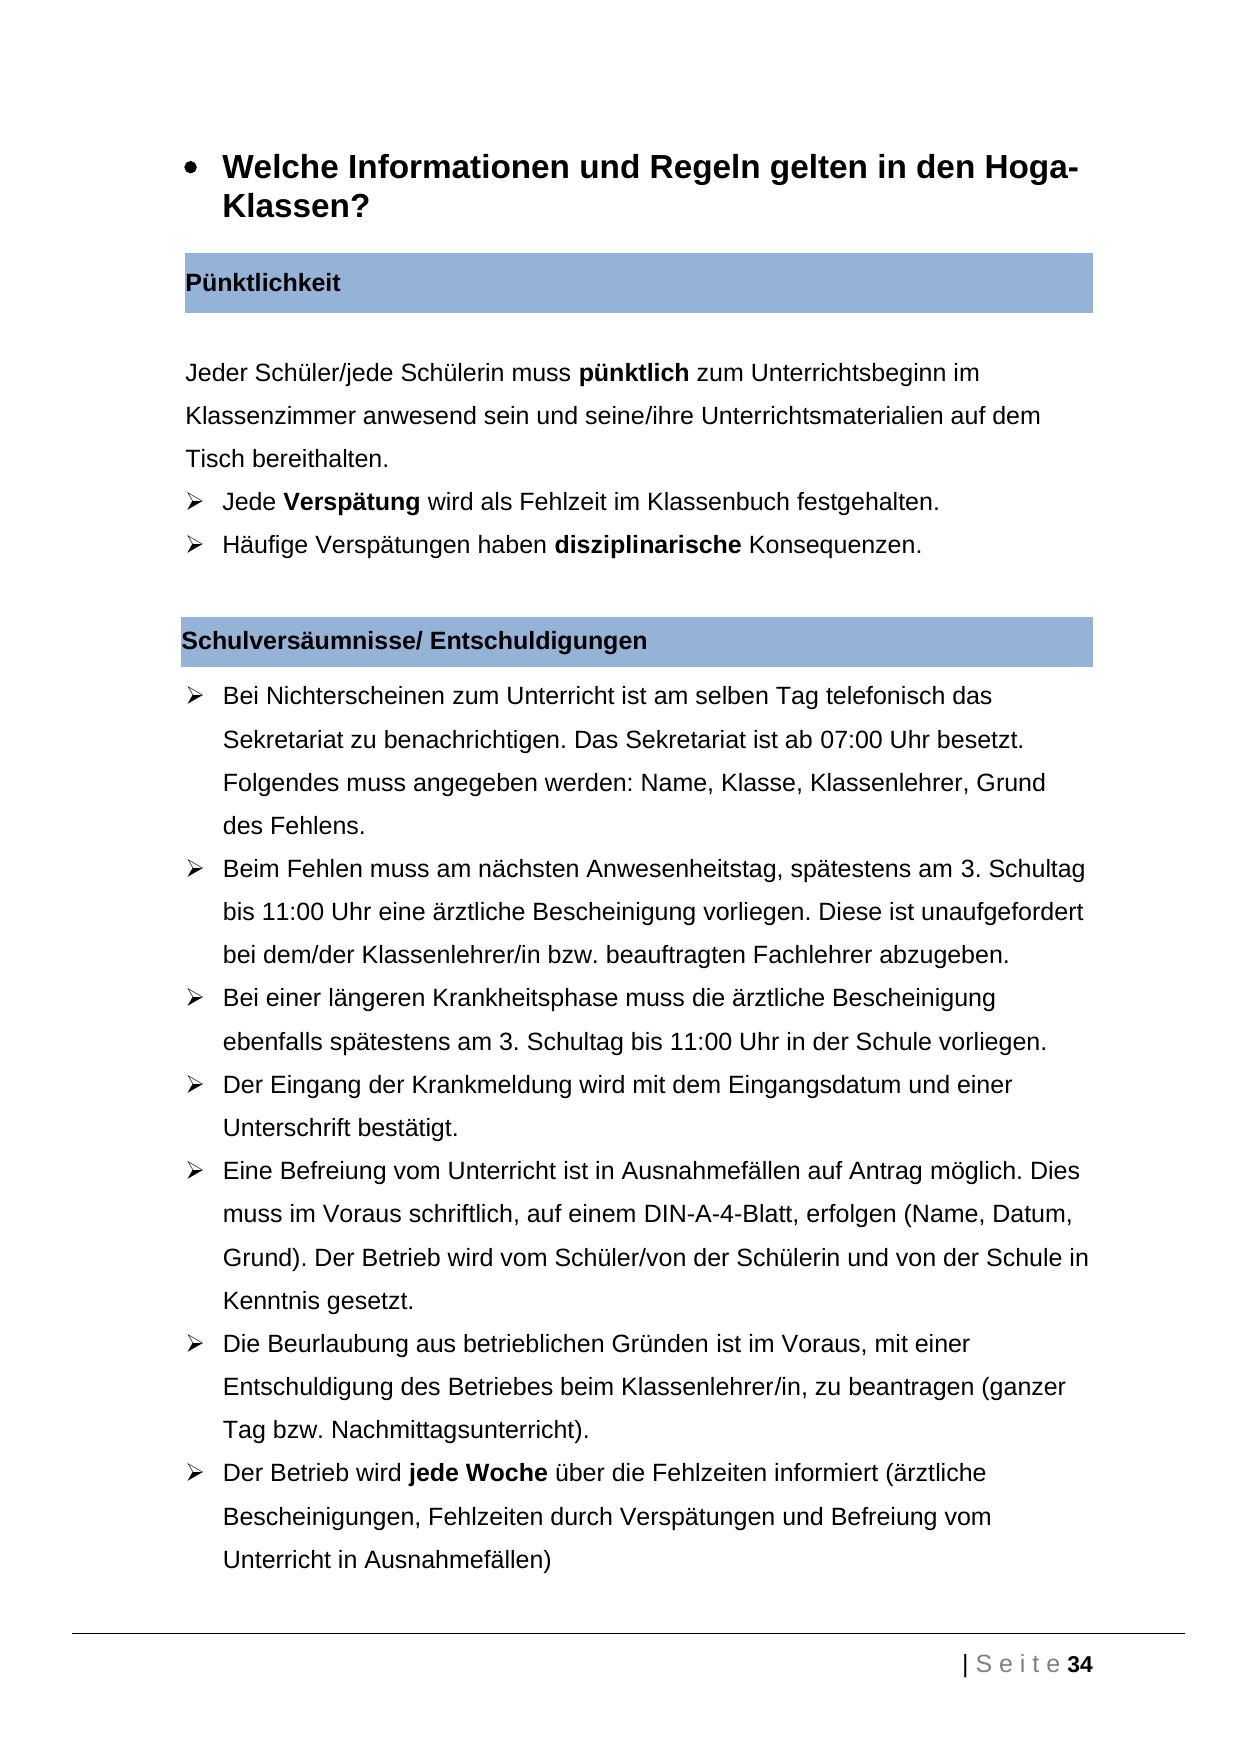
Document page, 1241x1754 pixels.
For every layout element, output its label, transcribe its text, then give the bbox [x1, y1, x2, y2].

list Beim Fehlen muss am nächsten Anwesenheitstag, spätestens am 3. Schultag bis 11:00 Uhr eine ärztliche Bescheinigung vorliegen. Diese ist unaufgefordert bei dem/der Klassenlehrer/in bzw. beauftragten Fachlehrer abzugeben. [185, 854, 1093, 969]
text Pünktlichkeit [185, 268, 1093, 297]
text Folgendes muss angegeben werden: Name, Klasse, Klassenlehrer, Grund des Fehlens. [223, 768, 1093, 839]
list Bei einer längeren Krankheitsphase muss die ärztliche Bescheinigung ebenfalls spätestens am 3. Schultag bis 11:00 Uhr in der Schule vorliegen. [185, 983, 1093, 1055]
subtitle Welche Informationen und Regeln gelten in den Hoga-Klassen? [185, 148, 1093, 224]
list Der Betrieb wird jede Woche über die Fehlzeiten informiert (ärztliche Bescheinigungen, Fehlzeiten durch Verspätungen und Befreiung vom Unterricht in Ausnahmefällen) [185, 1458, 1093, 1573]
text Jeder Schüler/jede Schülerin muss pünktlich zum Unterrichtsbeginn im Klassenzimmer anwesend sein und seine/ihre Unterrichtsmaterialien auf dem Tisch bereithalten. [185, 358, 1093, 473]
list Schulversäumnisse/ Entschuldigungen [181, 626, 1093, 655]
list Bei Nichterscheinen zum Unterricht ist am selben Tag telefonisch das Sekretariat zu benachrichtigen. Das Sekretariat ist ab 07:00 Uhr besetzt. [185, 681, 1093, 753]
list Jede Verspätung wird als Fehlzeit im Klassenbuch festgehalten. [185, 487, 1093, 516]
list Die Beurlaubung aus betrieblichen Gründen ist im Voraus, mit einer Entschuldigung des Betriebes beim Klassenlehrer/in, zu beantragen (ganzer Tag bzw. Nachmittagsunterricht). [185, 1329, 1093, 1444]
list Häufige Verspätungen haben disziplinarische Konsequenzen. [185, 530, 1093, 559]
list Der Eingang der Krankmeldung wird mit dem Eingangsdatum und einer Unterschrift bestätigt. [185, 1070, 1093, 1142]
list Eine Befreiung vom Unterricht ist in Ausnahmefällen auf Antrag möglich. Dies muss im Voraus schriftlich, auf einem DIN-A-4-Blatt, erfolgen (Name, Datum, Grund). Der Betrieb wird vom Schüler/von der Schülerin und von der Schule in Kenntnis gesetzt. [185, 1156, 1093, 1314]
